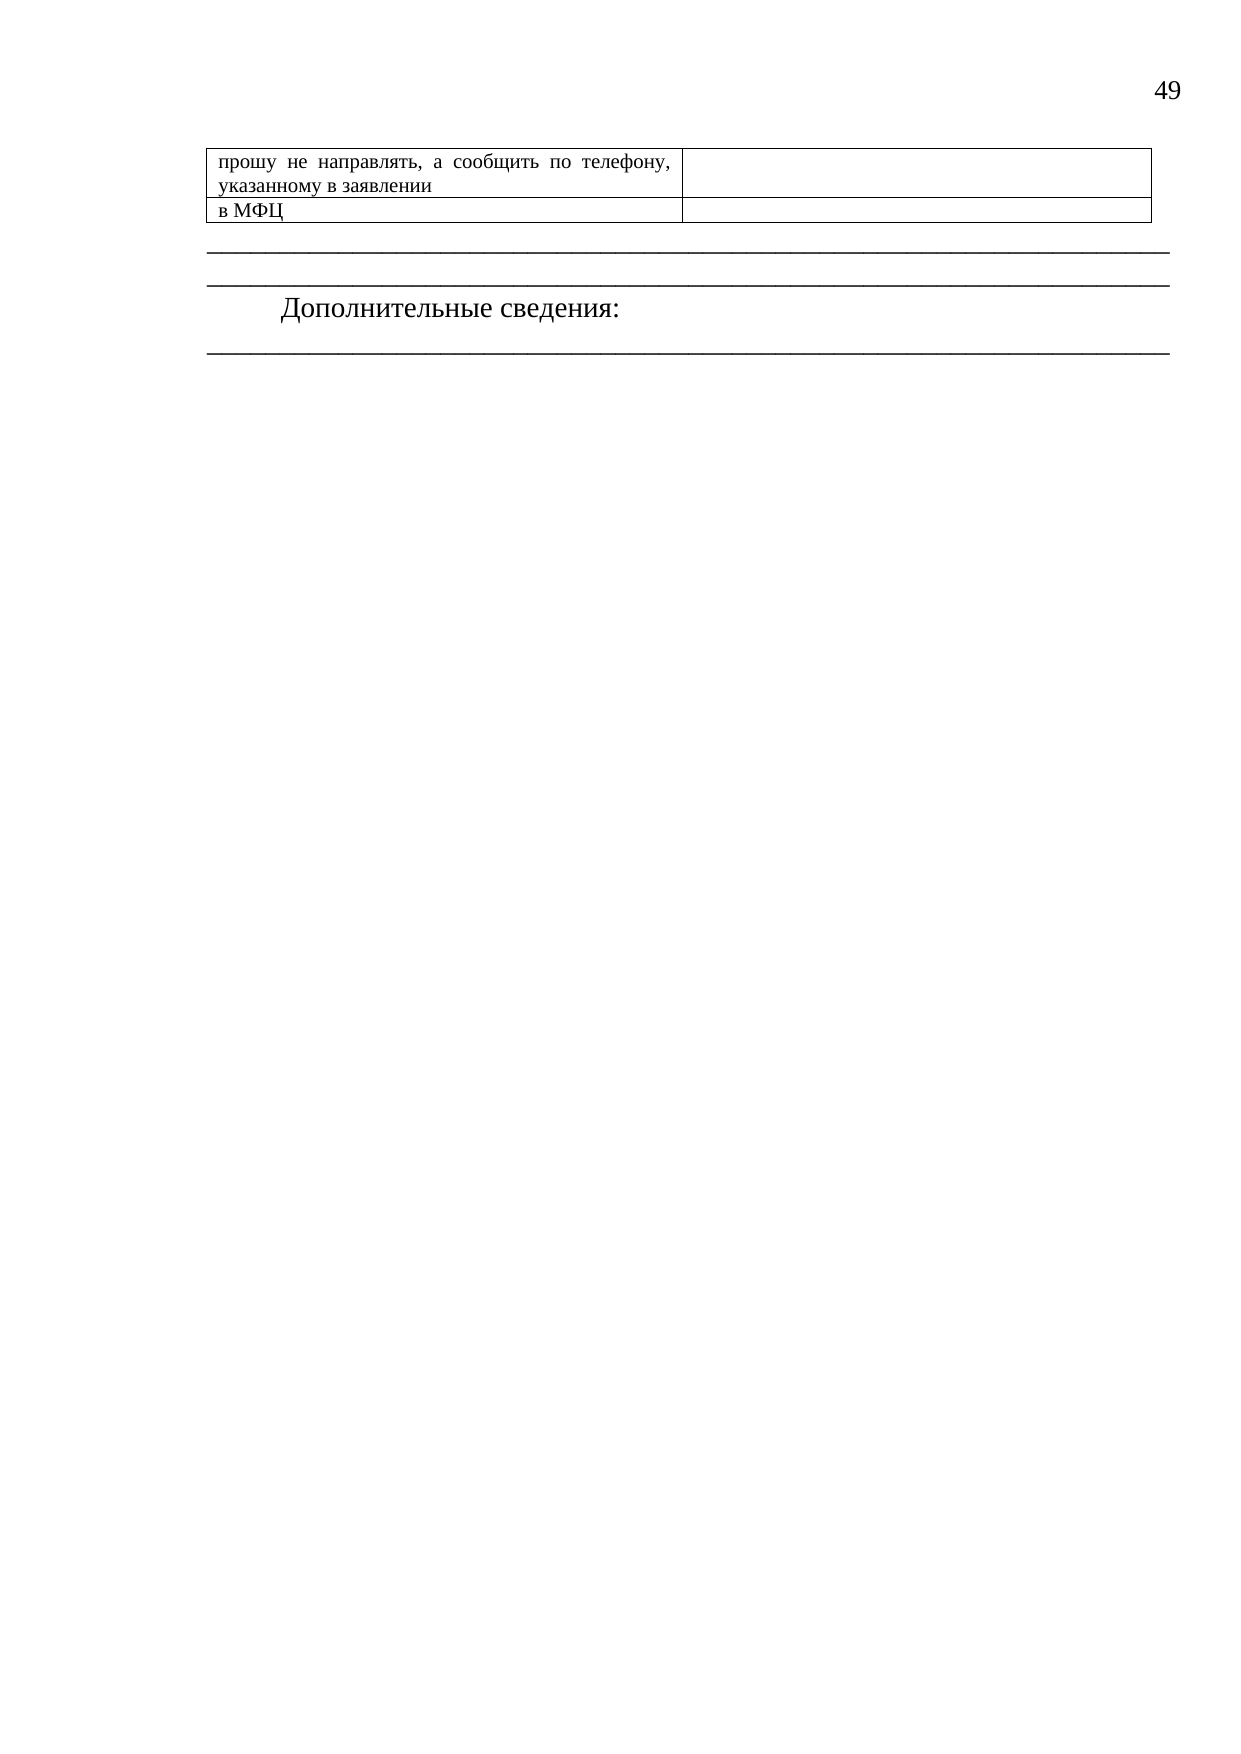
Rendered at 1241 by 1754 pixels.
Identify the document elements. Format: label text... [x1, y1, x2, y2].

text __________________________________________________________________ [207, 223, 1181, 257]
text __________________________________________________________________ [207, 257, 1181, 290]
table_cell [683, 198, 1151, 222]
text Дополнительные сведения: [207, 290, 1181, 324]
table_cell прошу не направлять, а сообщить по телефону, указанному в заявлении [207, 149, 682, 197]
table_cell [683, 149, 1151, 197]
text __________________________________________________________________ [207, 324, 1181, 357]
table_cell в МФЦ [207, 198, 682, 222]
